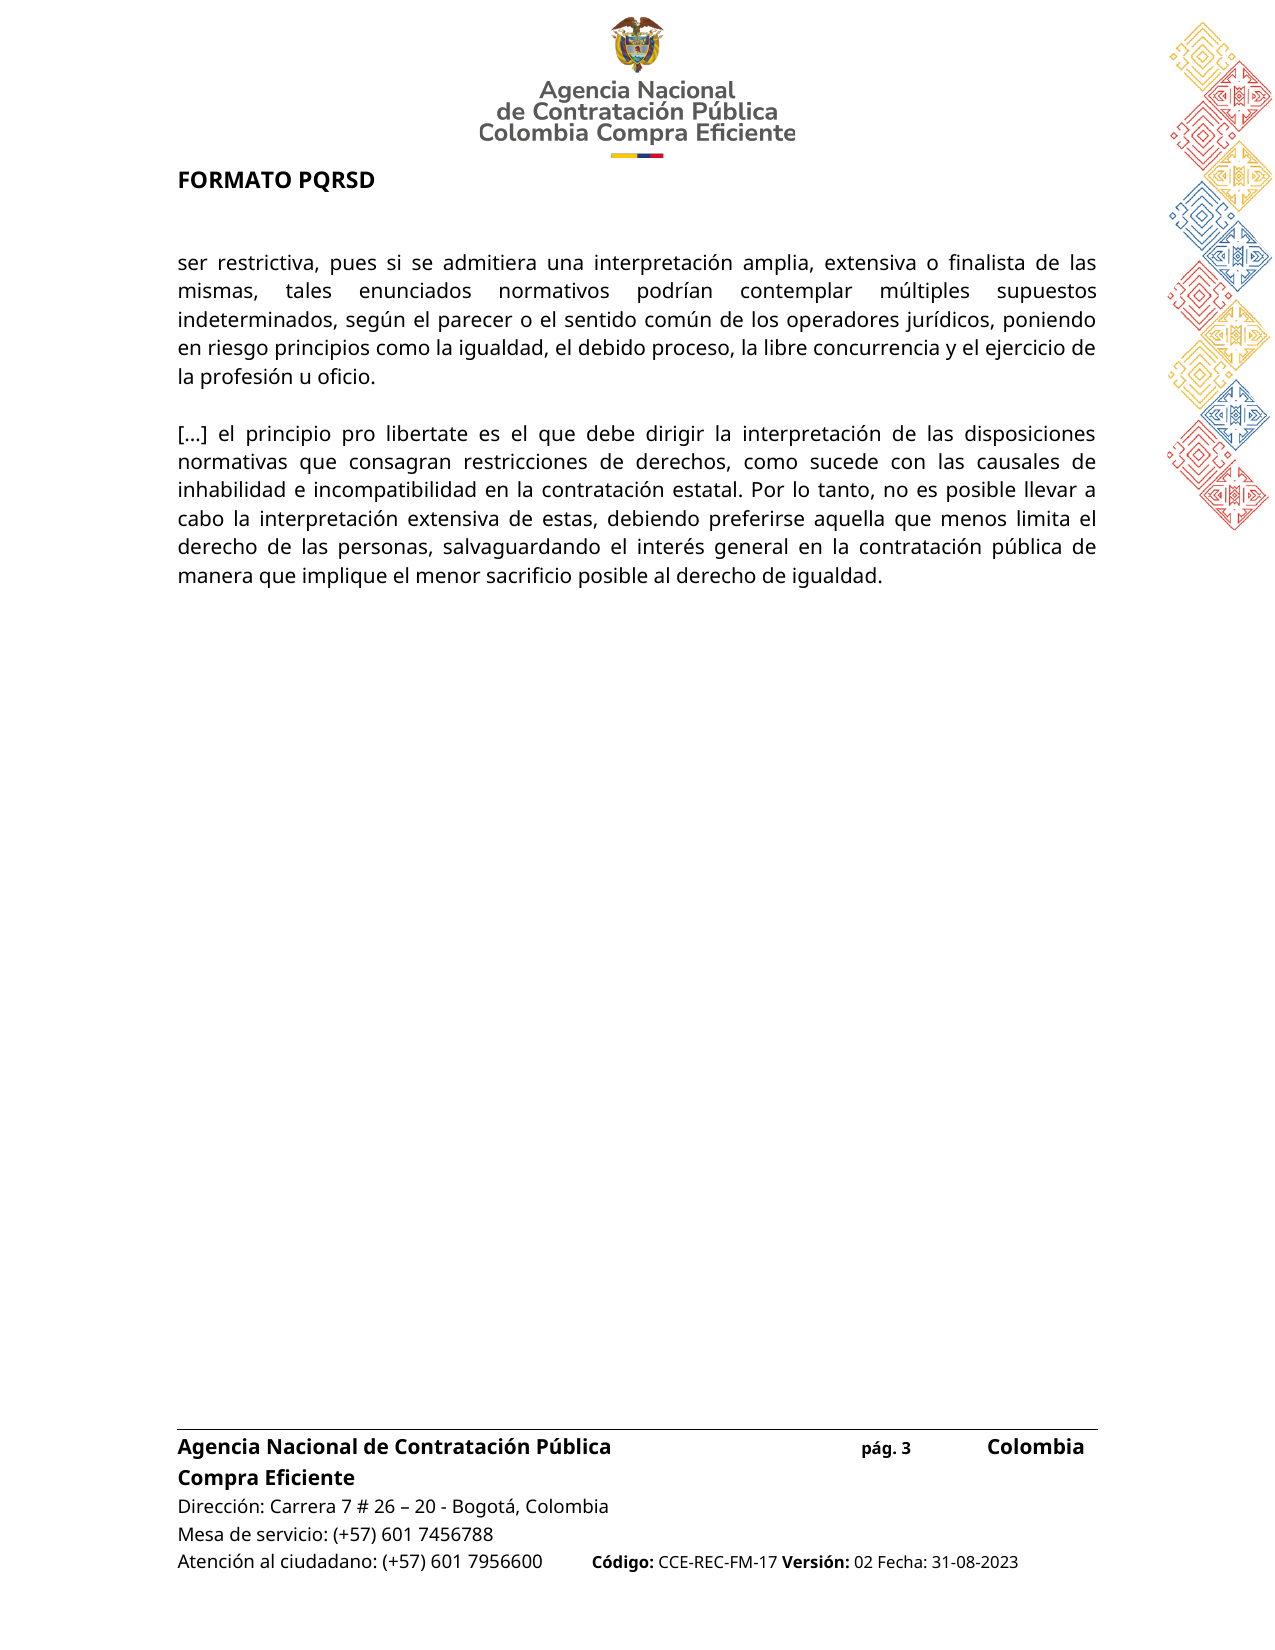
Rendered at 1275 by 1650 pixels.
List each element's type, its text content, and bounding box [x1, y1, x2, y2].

picture [1165, 22, 1272, 528]
picture [479, 17, 796, 158]
text […] el principio pro libertate es el que debe dirigir la interpretación de las disposiciones normativas que consagran restricciones de derechos, como sucede con las causales de inhabilidad e incompatibilidad en la contratación estatal. Por lo tanto, no es posible llevar a cabo la interpretación extensiva de estas, debiendo preferirse aquella que menos limita el derecho de las personas, salvaguardando el interés general en la contratación pública de manera que implique el menor sacrificio posible al derecho de igualdad. [177, 419, 1098, 589]
